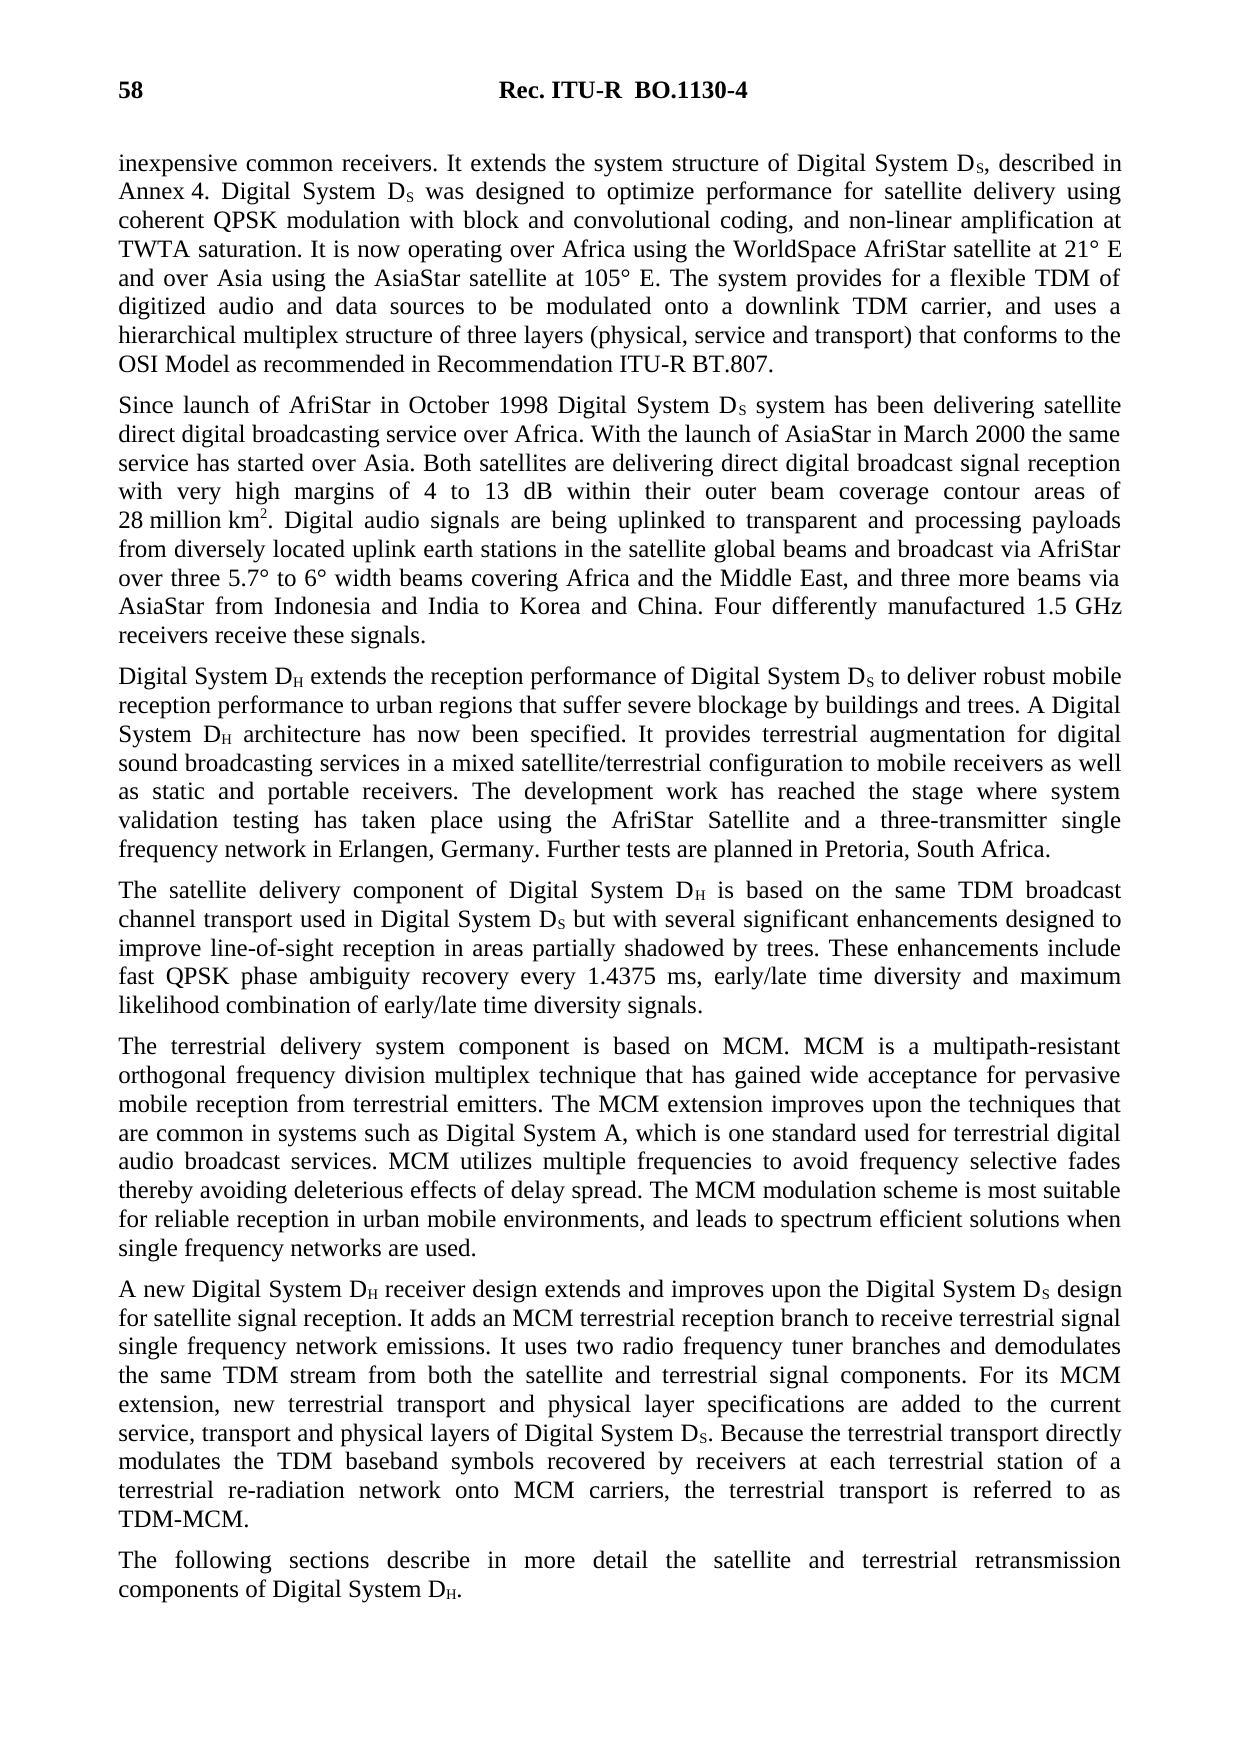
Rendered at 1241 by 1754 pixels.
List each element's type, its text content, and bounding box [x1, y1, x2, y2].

text The following sections describe in more detail the satellite and terrestrial retransmission components of Digital System DH. [118, 1545, 1122, 1603]
text Digital System DH extends the reception performance of Digital System DS to deliver robust mobile reception performance to urban regions that suffer severe blockage by buildings and trees. A Digital System DH architecture has now been specified. It provides terrestrial augmentation for digital sound broadcasting services in a mixed satellite/terrestrial configuration to mobile receivers as well as static and portable receivers. The development work has reached the stage where system validation testing has taken place using the AfriStar Satellite and a three-transmitter single frequency network in Erlangen, Germany. Further tests are planned in Pretoria, South Africa. [118, 661, 1122, 863]
text The satellite delivery component of Digital System DH is based on the same TDM broadcast channel transport used in Digital System DS but with several significant enhancements designed to improve line-of-sight reception in areas partially shadowed by trees. These enhancements include fast QPSK phase ambiguity recovery every 1.4375 ms, early/late time diversity and maximum likelihood combination of early/late time diversity signals. [118, 875, 1122, 1019]
text Since launch of AfriStar in October 1998 Digital System DS system has been delivering satellite direct digital broadcasting service over Africa. With the launch of AsiaStar in March 2000 the same service has started over Asia. Both satellites are delivering direct digital broadcast signal reception with very high margins of 4 to 13 dB within their outer beam coverage contour areas of 28 million km2. Digital audio signals are being uplinked to transparent and processing payloads from diversely located uplink earth stations in the satellite global beams and broadcast via AfriStar over three 5.7° to 6° width beams covering Africa and the Middle East, and three more beams via AsiaStar from Indonesia and India to Korea and China. Four differently manufactured 1.5 GHz receivers receive these signals. [118, 390, 1122, 649]
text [118, 148, 1122, 378]
text The terrestrial delivery system component is based on MCM. MCM is a multipath-resistant orthogonal frequency division multiplex technique that has gained wide acceptance for pervasive mobile reception from terrestrial emitters. The MCM extension improves upon the techniques that are common in systems such as Digital System A, which is one standard used for terrestrial digital audio broadcast services. MCM utilizes multiple frequencies to avoid frequency selective fades thereby avoiding deleterious effects of delay spread. The MCM modulation scheme is most suitable for reliable reception in urban mobile environments, and leads to spectrum efficient solutions when single frequency networks are used. [118, 1031, 1122, 1261]
text A new Digital System DH receiver design extends and improves upon the Digital System DS design for satellite signal reception. It adds an MCM terrestrial reception branch to receive terrestrial signal single frequency network emissions. It uses two radio frequency tuner branches and demodulates the same TDM stream from both the satellite and terrestrial signal components. For its MCM extension, new terrestrial transport and physical layer specifications are added to the current service, transport and physical layers of Digital System DS. Because the terrestrial transport directly modulates the TDM baseband symbols recovered by receivers at each terrestrial station of a terrestrial re-radiation network onto MCM carriers, the terrestrial transport is referred to as TDM-MCM. [118, 1274, 1122, 1533]
